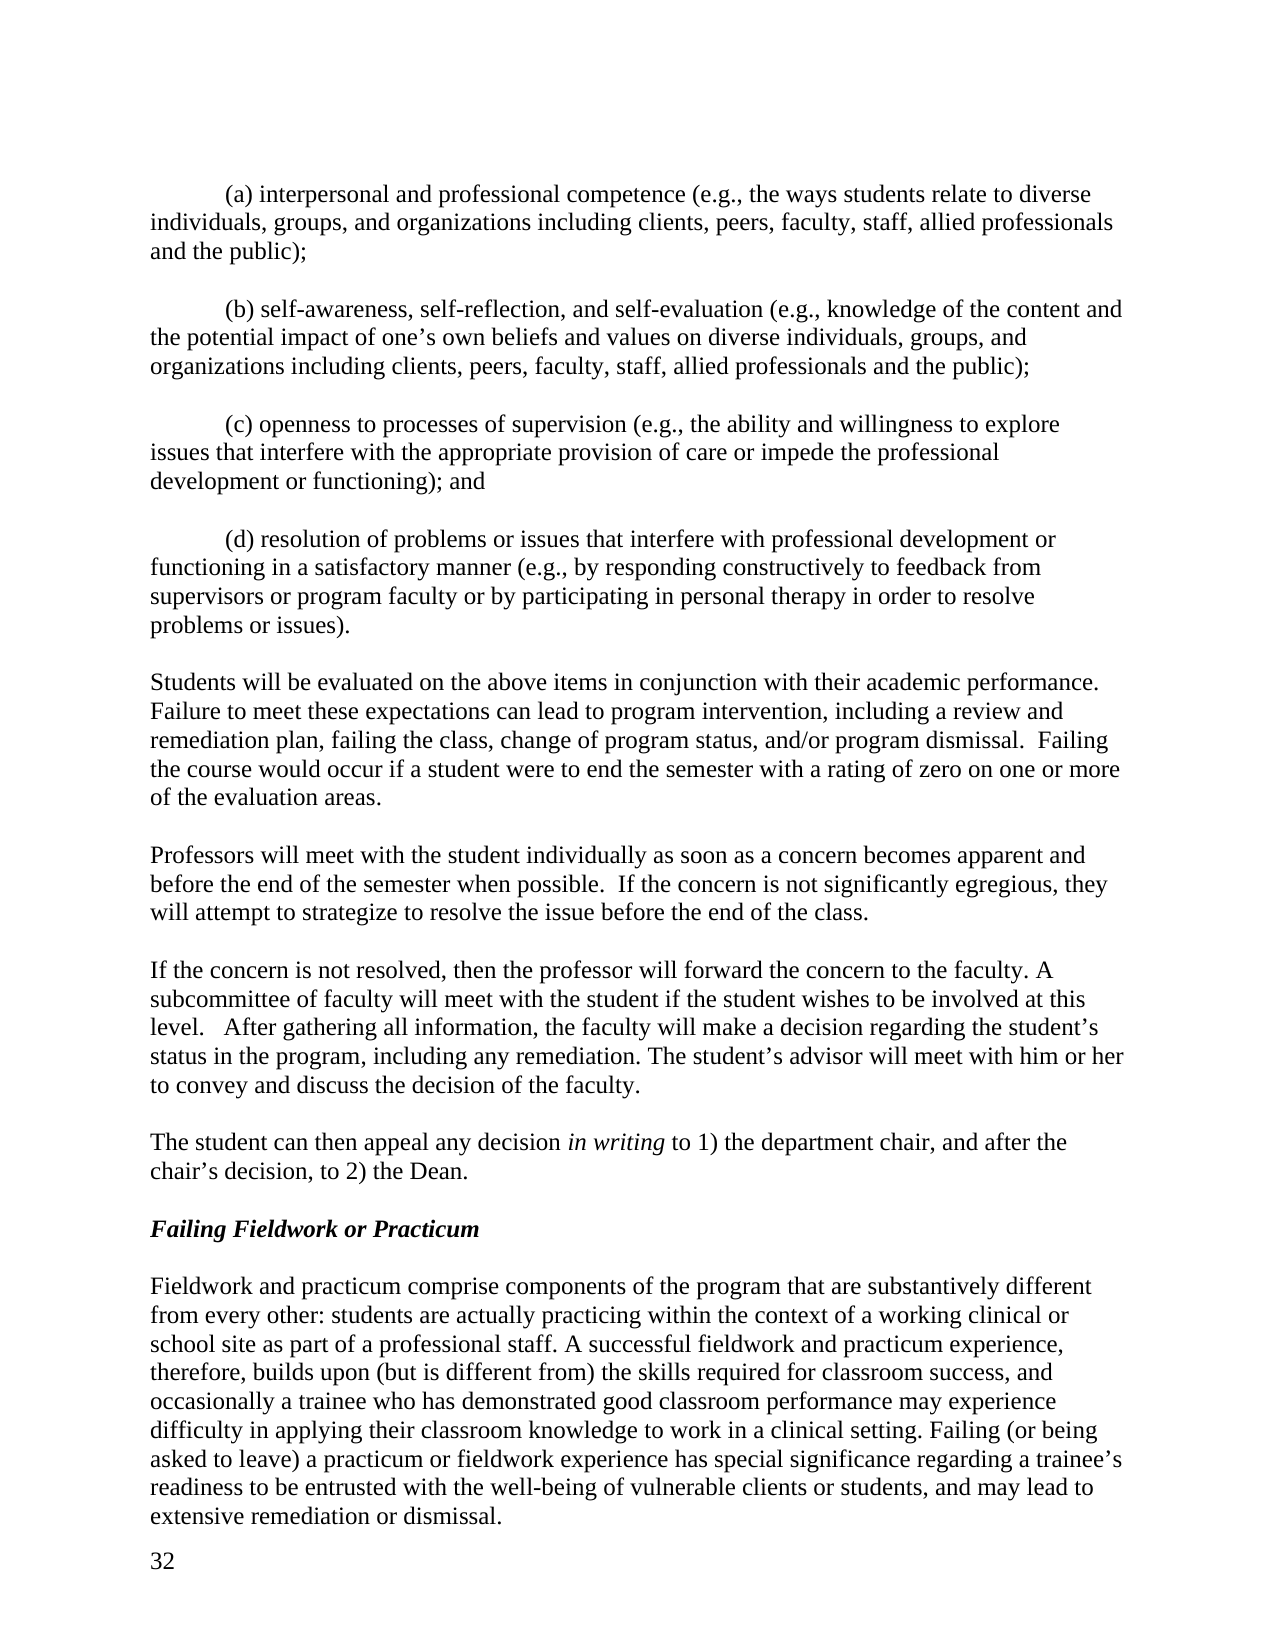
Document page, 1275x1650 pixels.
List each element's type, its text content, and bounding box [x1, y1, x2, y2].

text (c) openness to processes of supervision (e.g., the ability and willingness to explore issues that interfere with the appropriate provision of care or impede the professional development or functioning); and [150, 409, 1125, 495]
text Students will be evaluated on the above items in conjunction with their academic performance. Failure to meet these expectations can lead to program intervention, including a review and remediation plan, failing the class, change of program status, and/or program dismissal. Failing the course would occur if a student were to end the semester with a rating of zero on one or more of the evaluation areas. [150, 667, 1125, 811]
text Professors will meet with the student individually as soon as a concern becomes apparent and before the end of the semester when possible. If the concern is not significantly egregious, they will attempt to strategize to resolve the issue before the end of the class. [150, 840, 1125, 926]
text (a) interpersonal and professional competence (e.g., the ways students relate to diverse individuals, groups, and organizations including clients, peers, faculty, staff, allied professionals and the public); [150, 179, 1125, 265]
text (b) self-awareness, self-reflection, and self-evaluation (e.g., knowledge of the content and the potential impact of one’s own beliefs and values on diverse individuals, groups, and organizations including clients, peers, faculty, staff, allied professionals and the public); [150, 294, 1125, 380]
text Fieldwork and practicum comprise components of the program that are substantively different from every other: students are actually practicing within the context of a working clinical or school site as part of a professional staff. A successful fieldwork and practicum experience, therefore, builds upon (but is different from) the skills required for classroom success, and occasionally a trainee who has demonstrated good classroom performance may experience difficulty in applying their classroom knowledge to work in a clinical setting. Failing (or being asked to leave) a practicum or fieldwork experience has special significance regarding a trainee’s readiness to be entrusted with the well-being of vulnerable clients or students, and may lead to extensive remediation or dismissal. [150, 1271, 1125, 1530]
text The student can then appeal any decision in writing to 1) the department chair, and after the chair’s decision, to 2) the Dean. [150, 1127, 1125, 1185]
text Failing Fieldwork or Practicum [150, 1214, 1125, 1242]
text (d) resolution of problems or issues that interfere with professional development or functioning in a satisfactory manner (e.g., by responding constructively to feedback from supervisors or program faculty or by participating in personal therapy in order to resolve problems or issues). [150, 524, 1125, 639]
text If the concern is not resolved, then the professor will forward the concern to the faculty. A subcommittee of faculty will meet with the student if the student wishes to be involved at this level. After gathering all information, the faculty will make a decision regarding the student’s status in the program, including any remediation. The student’s advisor will meet with him or her to convey and discuss the decision of the faculty. [150, 955, 1125, 1099]
